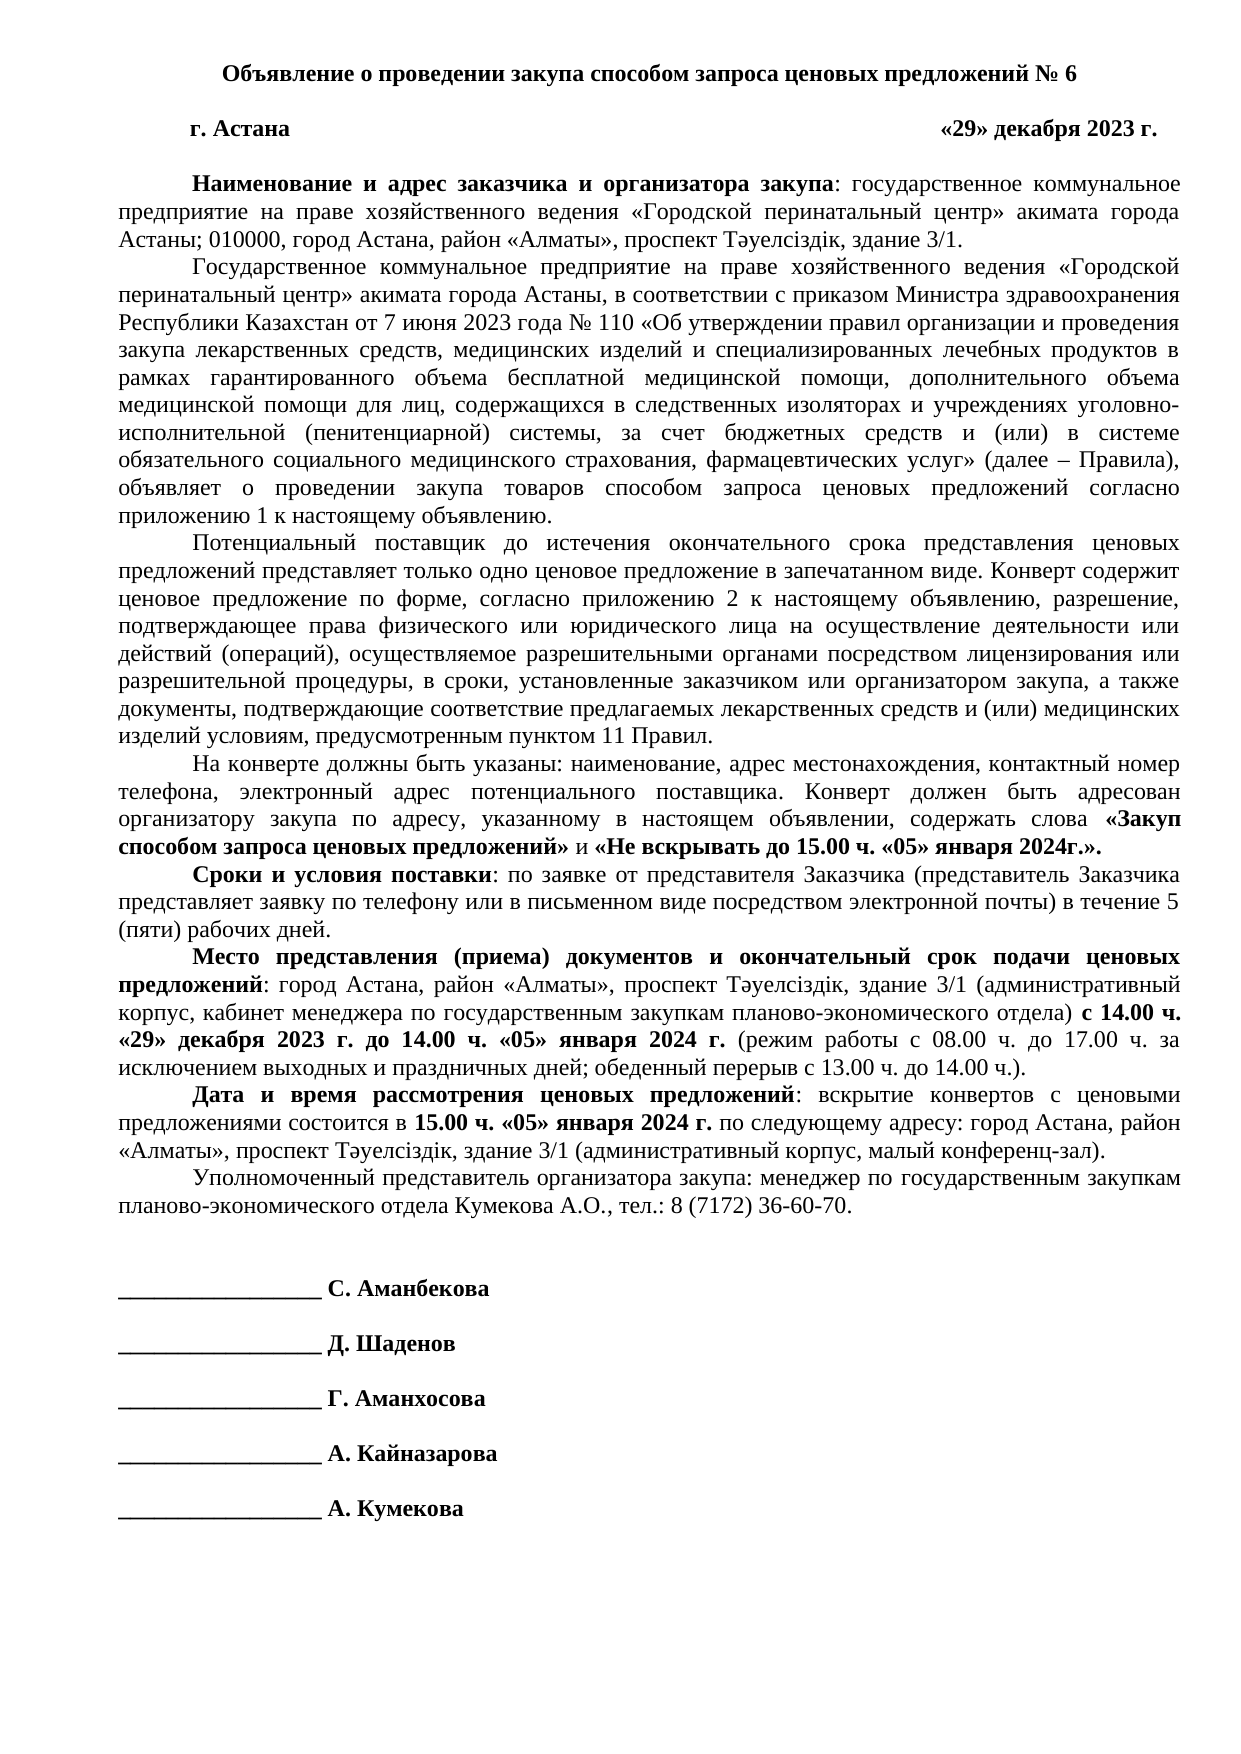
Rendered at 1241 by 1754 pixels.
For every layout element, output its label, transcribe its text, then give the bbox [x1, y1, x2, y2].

text Уполномоченный представитель организатора закупа: менеджер по государственным закупкам планово-экономического отдела Кумекова А.О., тел.: 8 (7172) 36-60-70. [118, 1163, 1181, 1218]
text _________________ А. Кайназарова [118, 1439, 1181, 1467]
text Место представления (приема) документов и окончательный срок подачи ценовых предложений: город Астана, район «Алматы», проспект Тәуелсіздік, здание 3/1 (административный корпус, кабинет менеджера по государственным закупкам планово-экономического отдела) с 14.00 ч. «29» декабря 2023 г. до 14.00 ч. «05» января 2024 г. (режим работы с 08.00 ч. до 17.00 ч. за исключением выходных и праздничных дней; обеденный перерыв с 13.00 ч. до 14.00 ч.). [118, 942, 1181, 1080]
text г. Астана «29» декабря 2023 г. [118, 114, 1181, 142]
text _________________ Д. Шаденов [118, 1329, 1181, 1356]
text Государственное коммунальное предприятие на праве хозяйственного ведения «Городской перинатальный центр» акимата города Астаны, в соответствии с приказом Министра здравоохранения Республики Казахстан от 7 июня 2023 года № 110 «Об утверждении правил организации и проведения закупа лекарственных средств, медицинских изделий и специализированных лечебных продуктов в рамках гарантированного объема бесплатной медицинской помощи, дополнительного объема медицинской помощи для лиц, содержащихся в следственных изоляторах и учреждениях уголовно-исполнительной (пенитенциарной) системы, за счет бюджетных средств и (или) в системе обязательного социального медицинского страхования, фармацевтических услуг» (далее – Правила), объявляет о проведении закупа товаров способом запроса ценовых предложений согласно приложению 1 к настоящему объявлению. [118, 252, 1181, 528]
text Потенциальный поставщик до истечения окончательного срока представления ценовых предложений представляет только одно ценовое предложение в запечатанном виде. Конверт содержит ценовое предложение по форме, согласно приложению 2 к настоящему объявлению, разрешение, подтверждающее права физического или юридического лица на осуществление деятельности или действий (операций), осуществляемое разрешительными органами посредством лицензирования или разрешительной процедуры, в сроки, установленные заказчиком или организатором закупа, а также документы, подтверждающие соответствие предлагаемых лекарственных средств и (или) медицинских изделий условиям, предусмотренным пунктом 11 Правил. [118, 528, 1181, 749]
text Наименование и адрес заказчика и организатора закупа: государственное коммунальное предприятие на праве хозяйственного ведения «Городской перинатальный центр» акимата города Астаны; 010000, город Астана, район «Алматы», проспект Тәуелсіздік, здание 3/1. [118, 169, 1181, 252]
text Объявление о проведении закупа способом запроса ценовых предложений № 6 [118, 59, 1181, 87]
text _________________ С. Аманбекова [118, 1274, 1181, 1301]
text _________________ А. Кумекова [118, 1494, 1181, 1522]
text _________________ Г. Аманхосова [118, 1384, 1181, 1412]
text Сроки и условия поставки: по заявке от представителя Заказчика (представитель Заказчика представляет заявку по телефону или в письменном виде посредством электронной почты) в течение 5 (пяти) рабочих дней. [118, 859, 1181, 942]
text Дата и время рассмотрения ценовых предложений: вскрытие конвертов с ценовыми предложениями состоится в 15.00 ч. «05» января 2024 г. по следующему адресу: город Астана, район «Алматы», проспект Тәуелсіздік, здание 3/1 (административный корпус, малый конференц-зал). [118, 1080, 1181, 1163]
text На конверте должны быть указаны: наименование, адрес местонахождения, контактный номер телефона, электронный адрес потенциального поставщика. Конверт должен быть адресован организатору закупа по адресу, указанному в настоящем объявлении, содержать слова «Закуп способом запроса ценовых предложений» и «Не вскрывать до 15.00 ч. «05» января 2024г.». [118, 749, 1181, 859]
